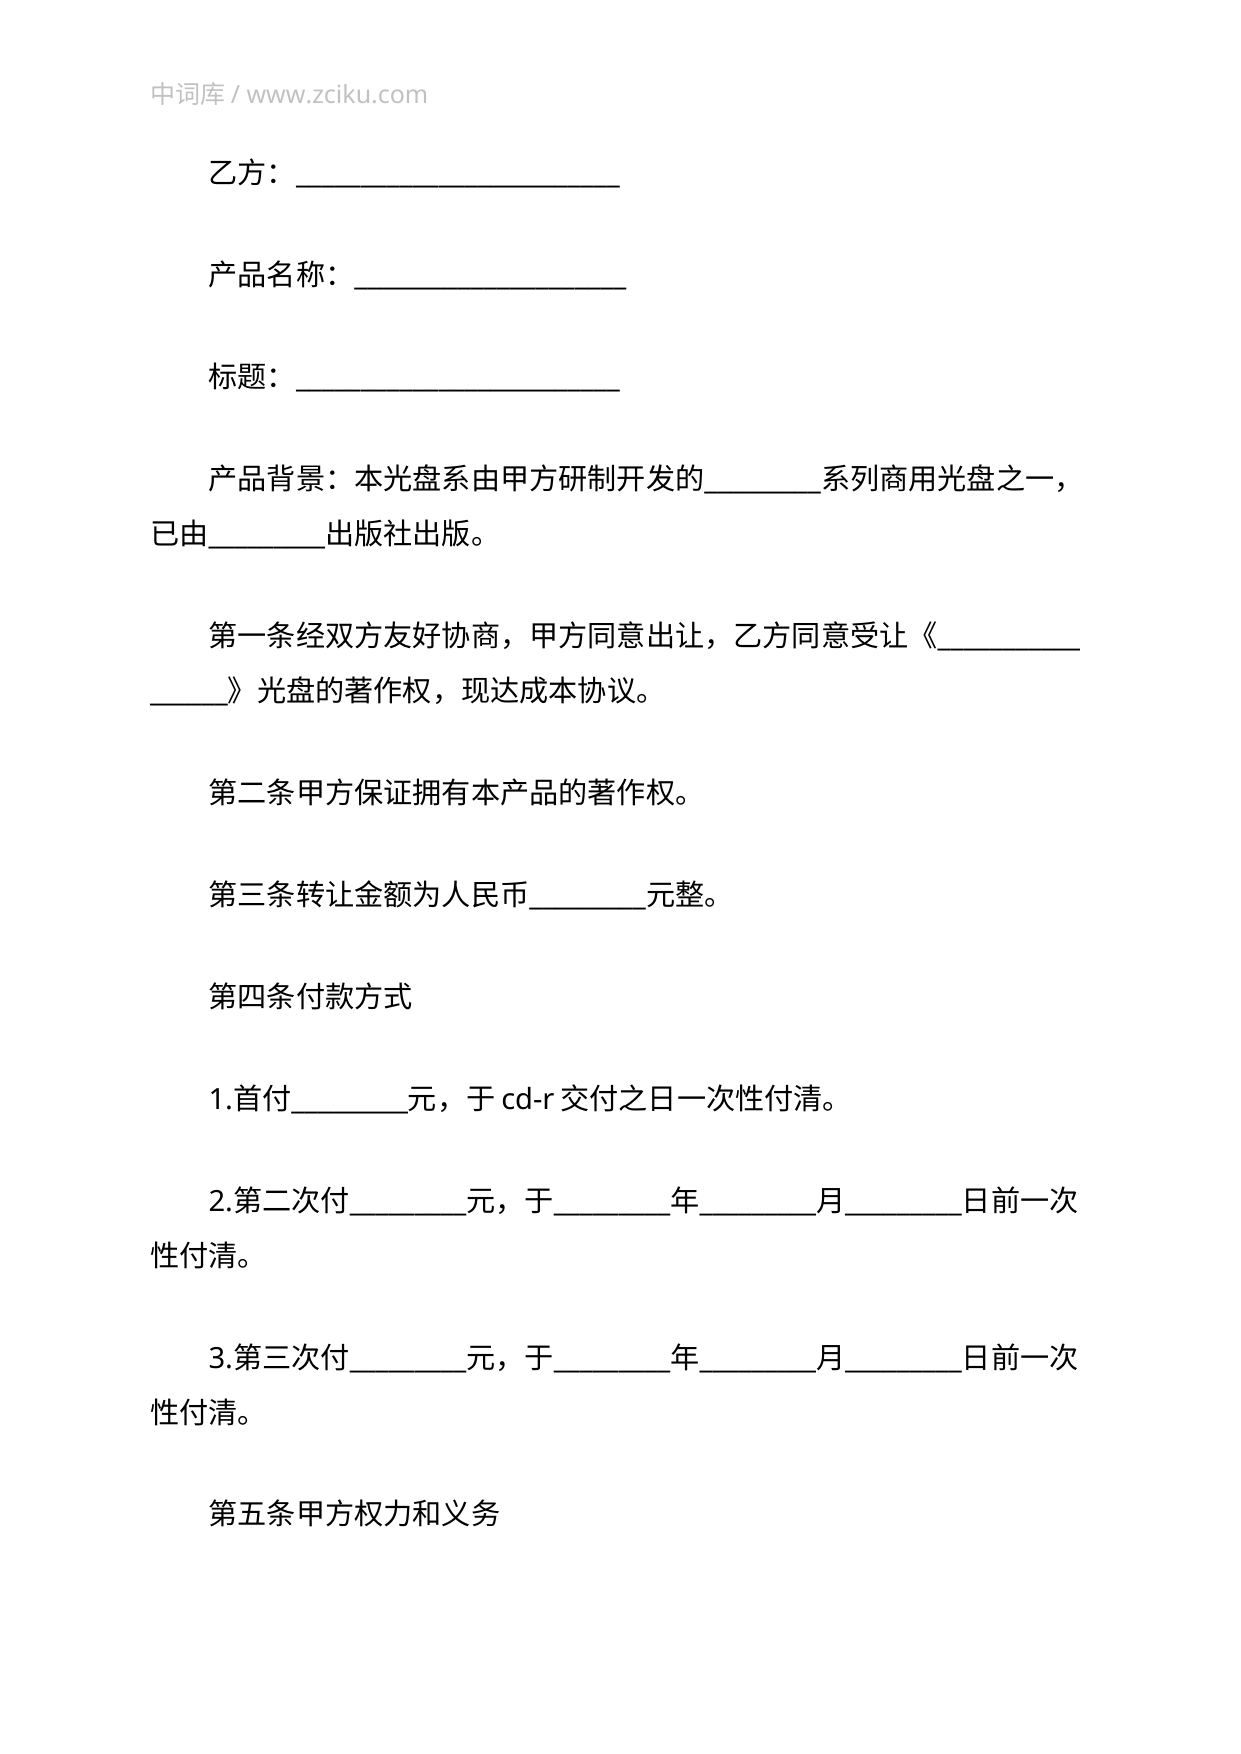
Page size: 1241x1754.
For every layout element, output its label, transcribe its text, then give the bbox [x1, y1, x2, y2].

text 乙方：_________________________ [150, 150, 1090, 192]
text 产品背景：本光盘系由甲方研制开发的_________系列商用光盘之一，已由_________出版社出版。 [150, 456, 1090, 553]
text 1.首付_________元，于cd-r交付之日一次性付清。 [150, 1075, 1090, 1118]
text 第四条付款方式 [150, 974, 1090, 1016]
text 产品名称：_____________________ [150, 252, 1090, 294]
text 第一条经双方友好协商，甲方同意出让，乙方同意受让《_________________》光盘的著作权，现达成本协议。 [150, 613, 1090, 710]
text 第五条甲方权力和义务 [150, 1491, 1090, 1533]
text 第三条转让金额为人民币_________元整。 [150, 872, 1090, 914]
text 标题：_________________________ [150, 354, 1090, 396]
text 3.第三次付_________元，于_________年_________月_________日前一次性付清。 [150, 1334, 1090, 1431]
text 第二条甲方保证拥有本产品的著作权。 [150, 770, 1090, 812]
text 2.第二次付_________元，于_________年_________月_________日前一次性付清。 [150, 1177, 1090, 1275]
